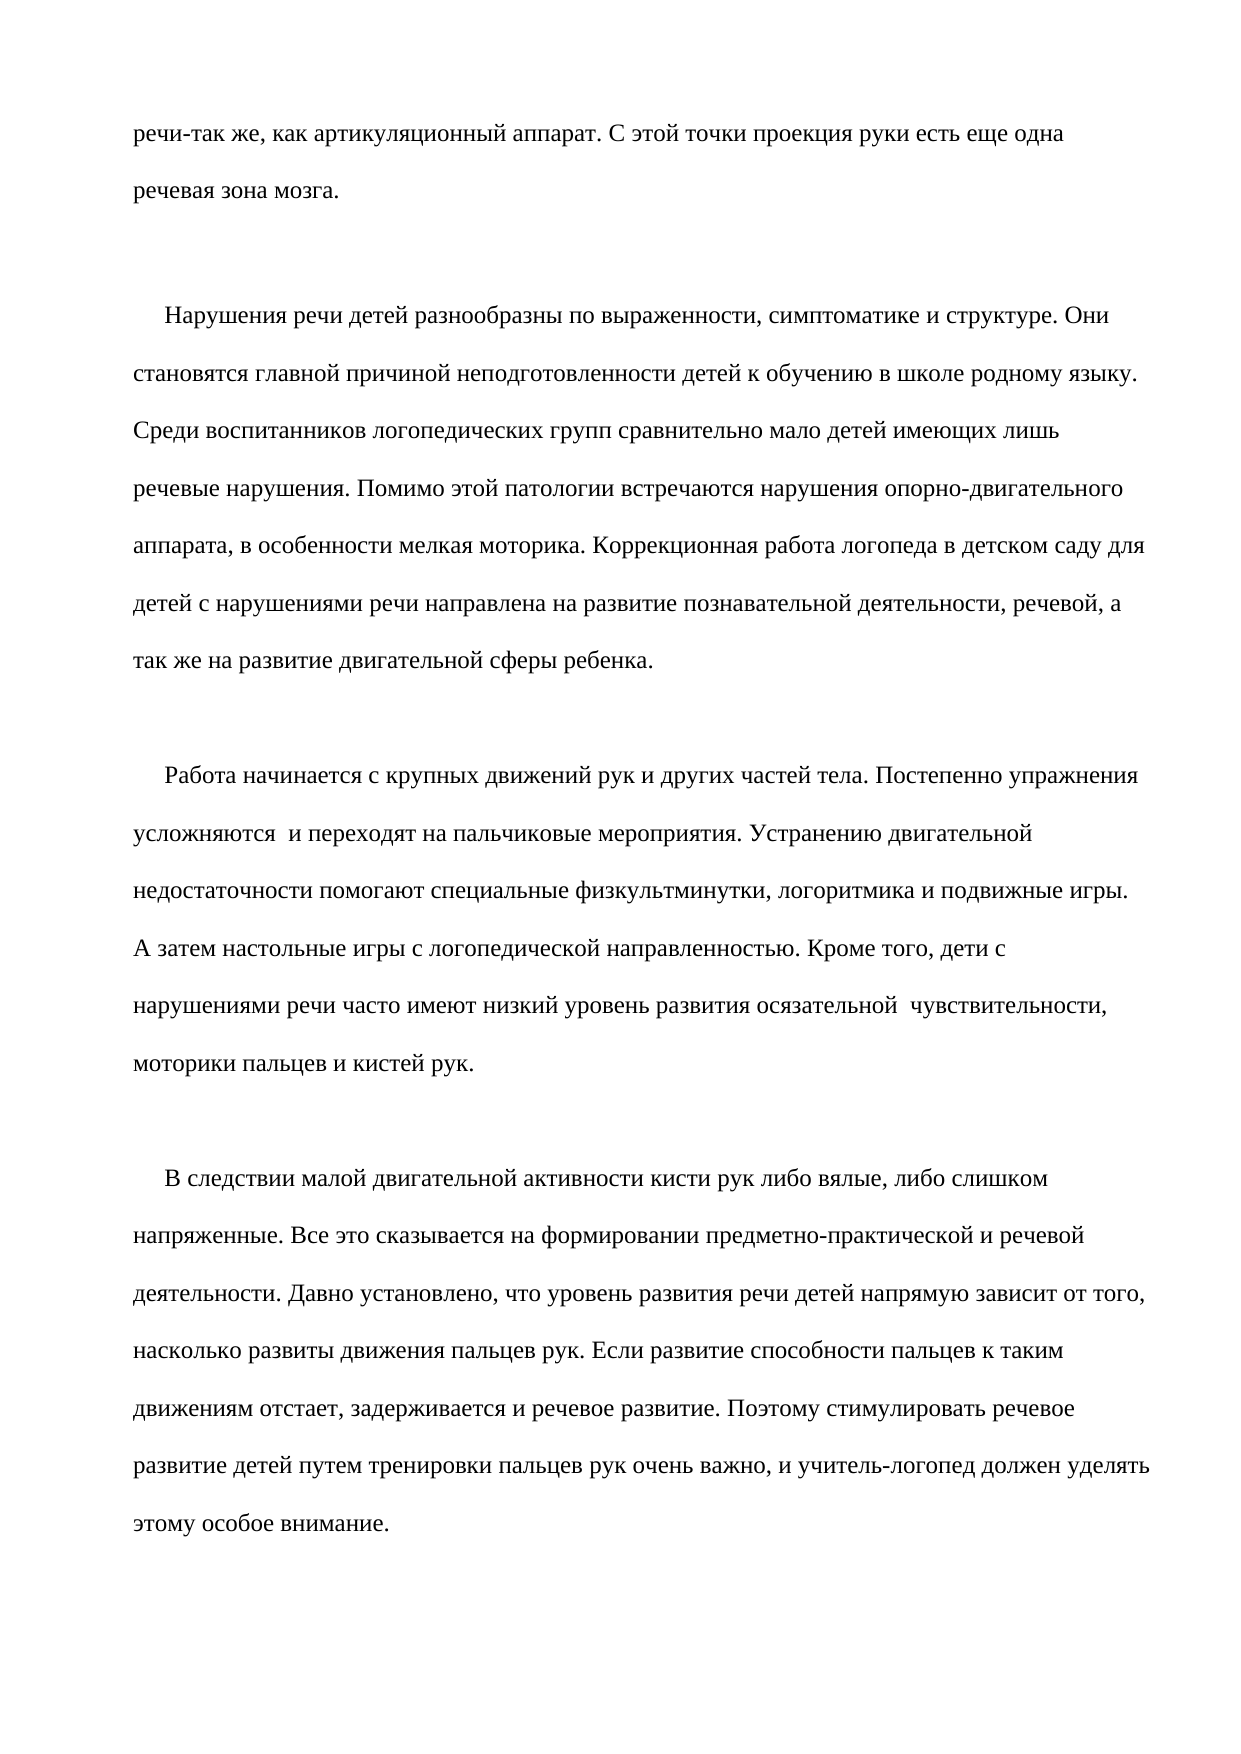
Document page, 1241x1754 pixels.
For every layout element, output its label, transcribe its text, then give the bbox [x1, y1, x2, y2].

text В следствии малой двигательной активности кисти рук либо вялые, либо слишком напряженные. Все это сказывается на формировании предметно-практической и речевой деятельности. Давно установлено, что уровень развития речи детей напрямую зависит от того, насколько развиты движения пальцев рук. Если развитие способности пальцев к таким движениям отстает, задерживается и речевое развитие. Поэтому стимулировать речевое развитие детей путем тренировки пальцев рук очень важно, и учитель-логопед должен уделять этому особое внимание. [133, 1163, 1152, 1536]
text Работа начинается с крупных движений рук и других частей тела. Постепенно упражнения усложняются и переходят на пальчиковые мероприятия. Устранению двигательной недостаточности помогают специальные физкультминутки, логоритмика и подвижные игры. А затем настольные игры с логопедической направленностью. Кроме того, дети с нарушениями речи часто имеют низкий уровень развития осязательной чувствительности, моторики пальцев и кистей рук. [133, 760, 1152, 1076]
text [133, 118, 1152, 204]
text Нарушения речи детей разнообразны по выраженности, симптоматике и структуре. Они становятся главной причиной неподготовленности детей к обучению в школе родному языку. Среди воспитанников логопедических групп сравнительно мало детей имеющих лишь речевые нарушения. Помимо этой патологии встречаются нарушения опорно-двигательного аппарата, в особенности мелкая моторика. Коррекционная работа логопеда в детском саду для детей с нарушениями речи направлена на развитие познавательной деятельности, речевой, а так же на развитие двигательной сферы ребенка. [133, 300, 1152, 674]
